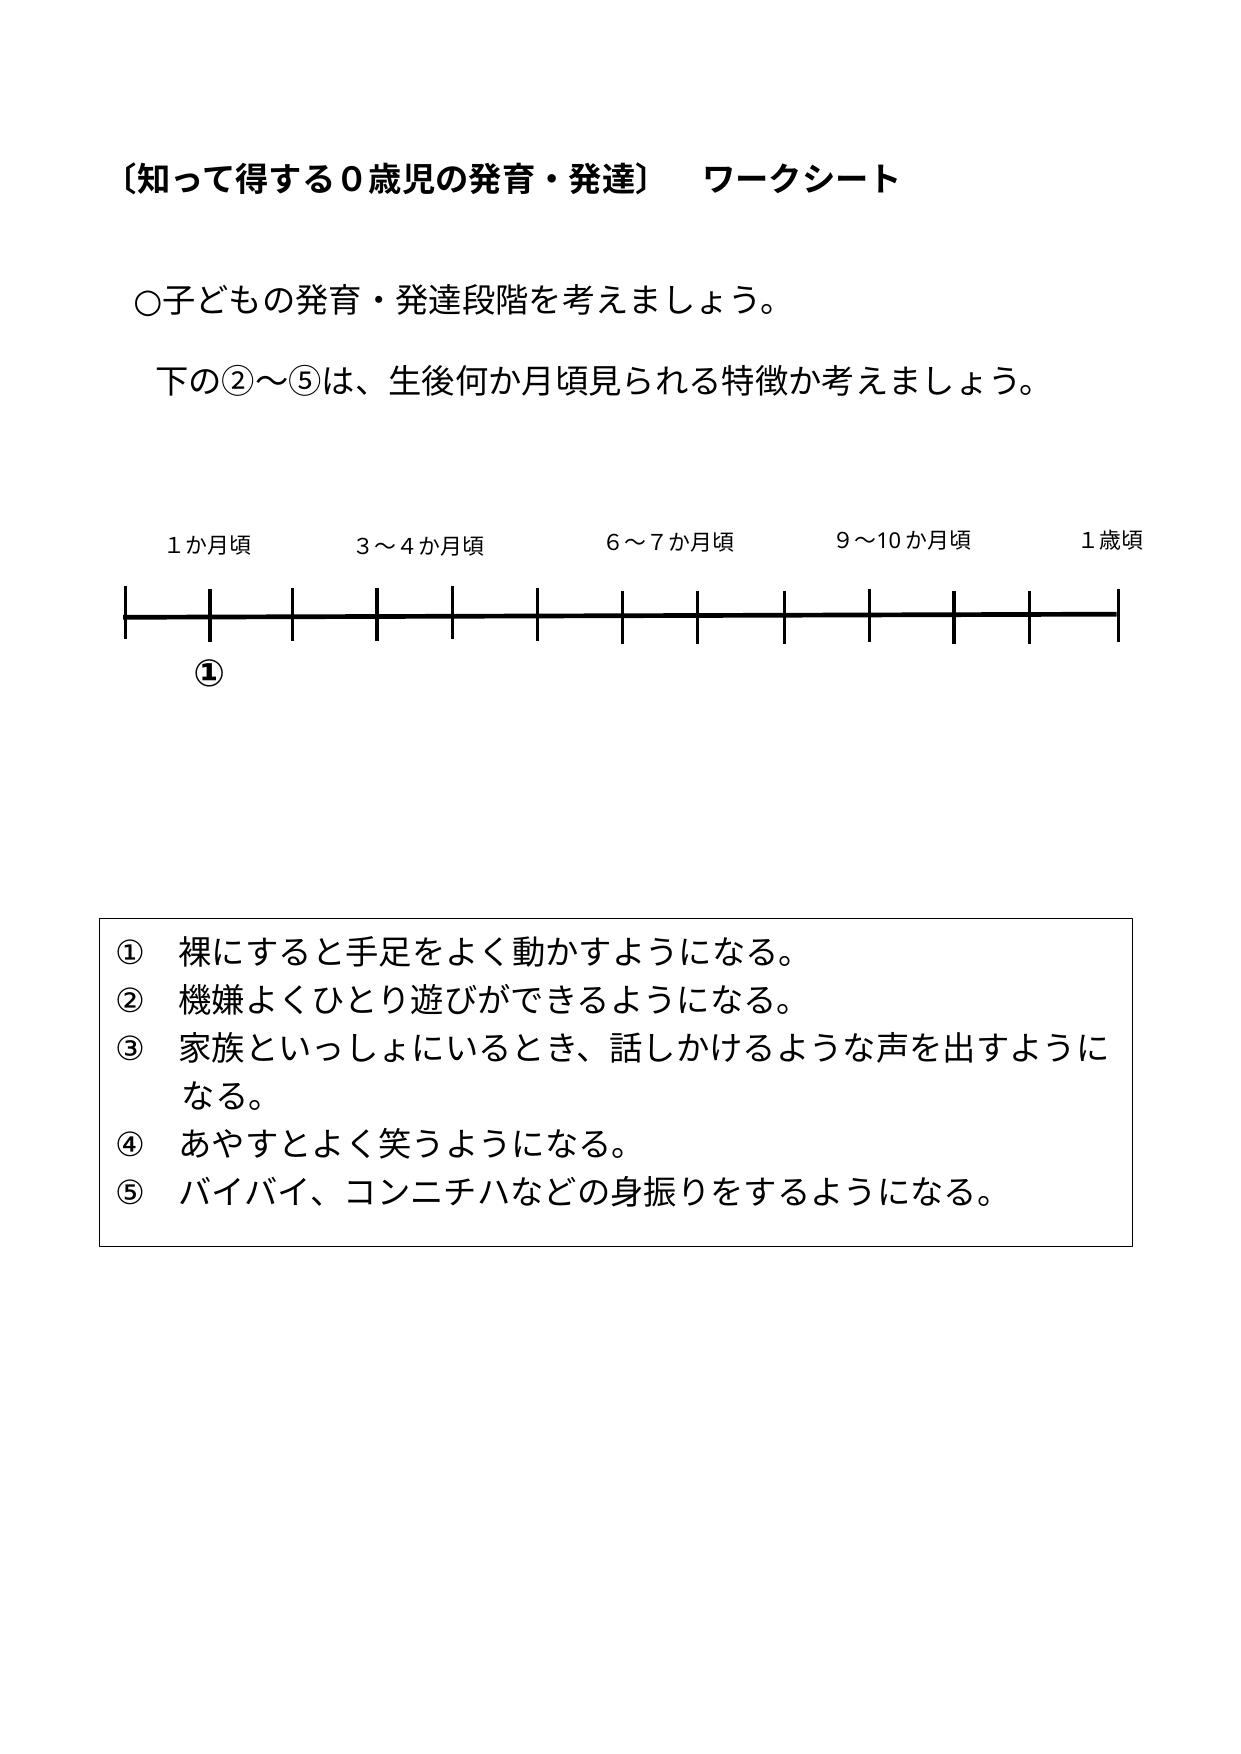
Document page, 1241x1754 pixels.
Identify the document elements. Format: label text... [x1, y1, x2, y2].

text 〔知って得する０歳児の発育・発達〕 ワークシート [103, 136, 1063, 217]
text 下の②～⑤は、生後何か月頃見られる特徴か考えましょう。 [155, 339, 1063, 420]
text ○子どもの発育・発達段階を考えましょう。 [133, 258, 1063, 339]
